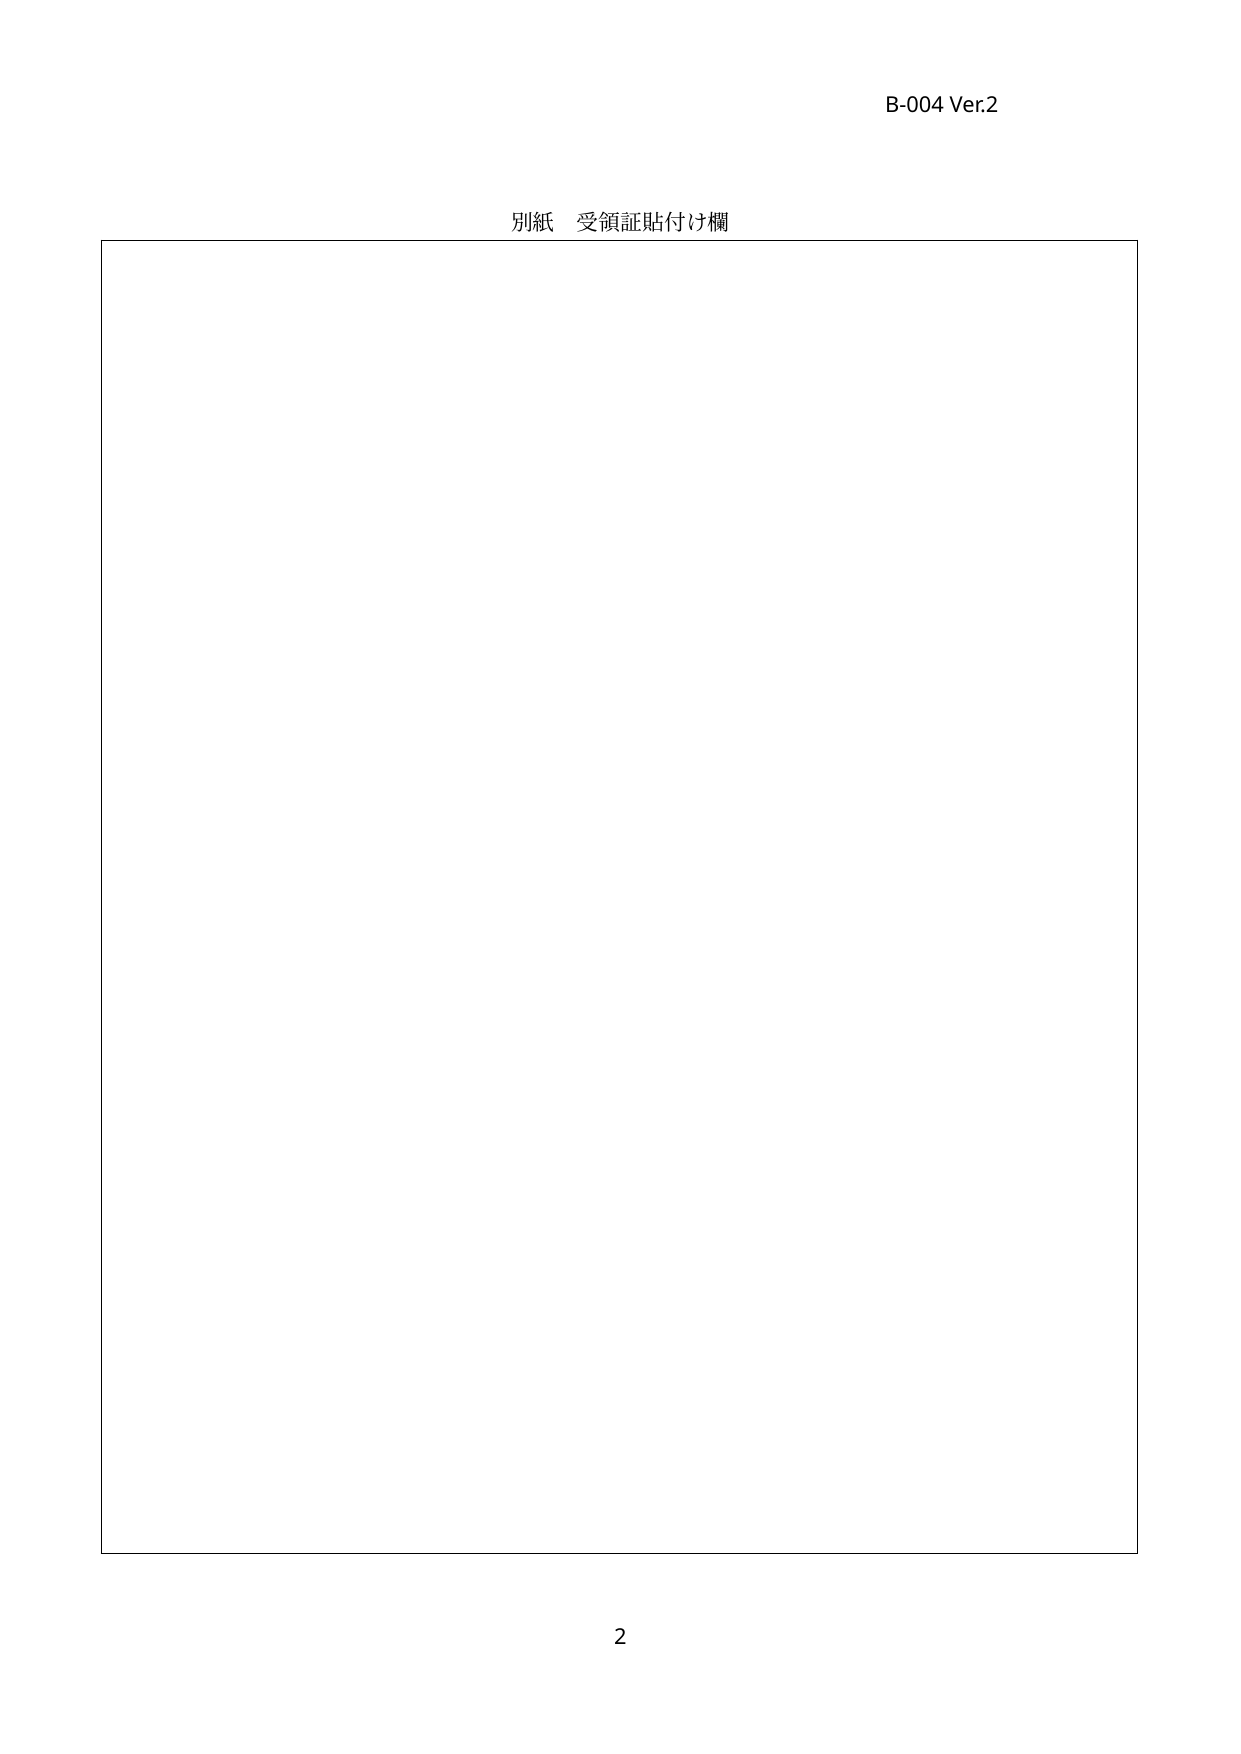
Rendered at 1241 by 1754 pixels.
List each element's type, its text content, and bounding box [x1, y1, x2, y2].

text 別紙 受領証貼付け欄 [112, 202, 1128, 239]
table_header [102, 241, 1137, 1553]
